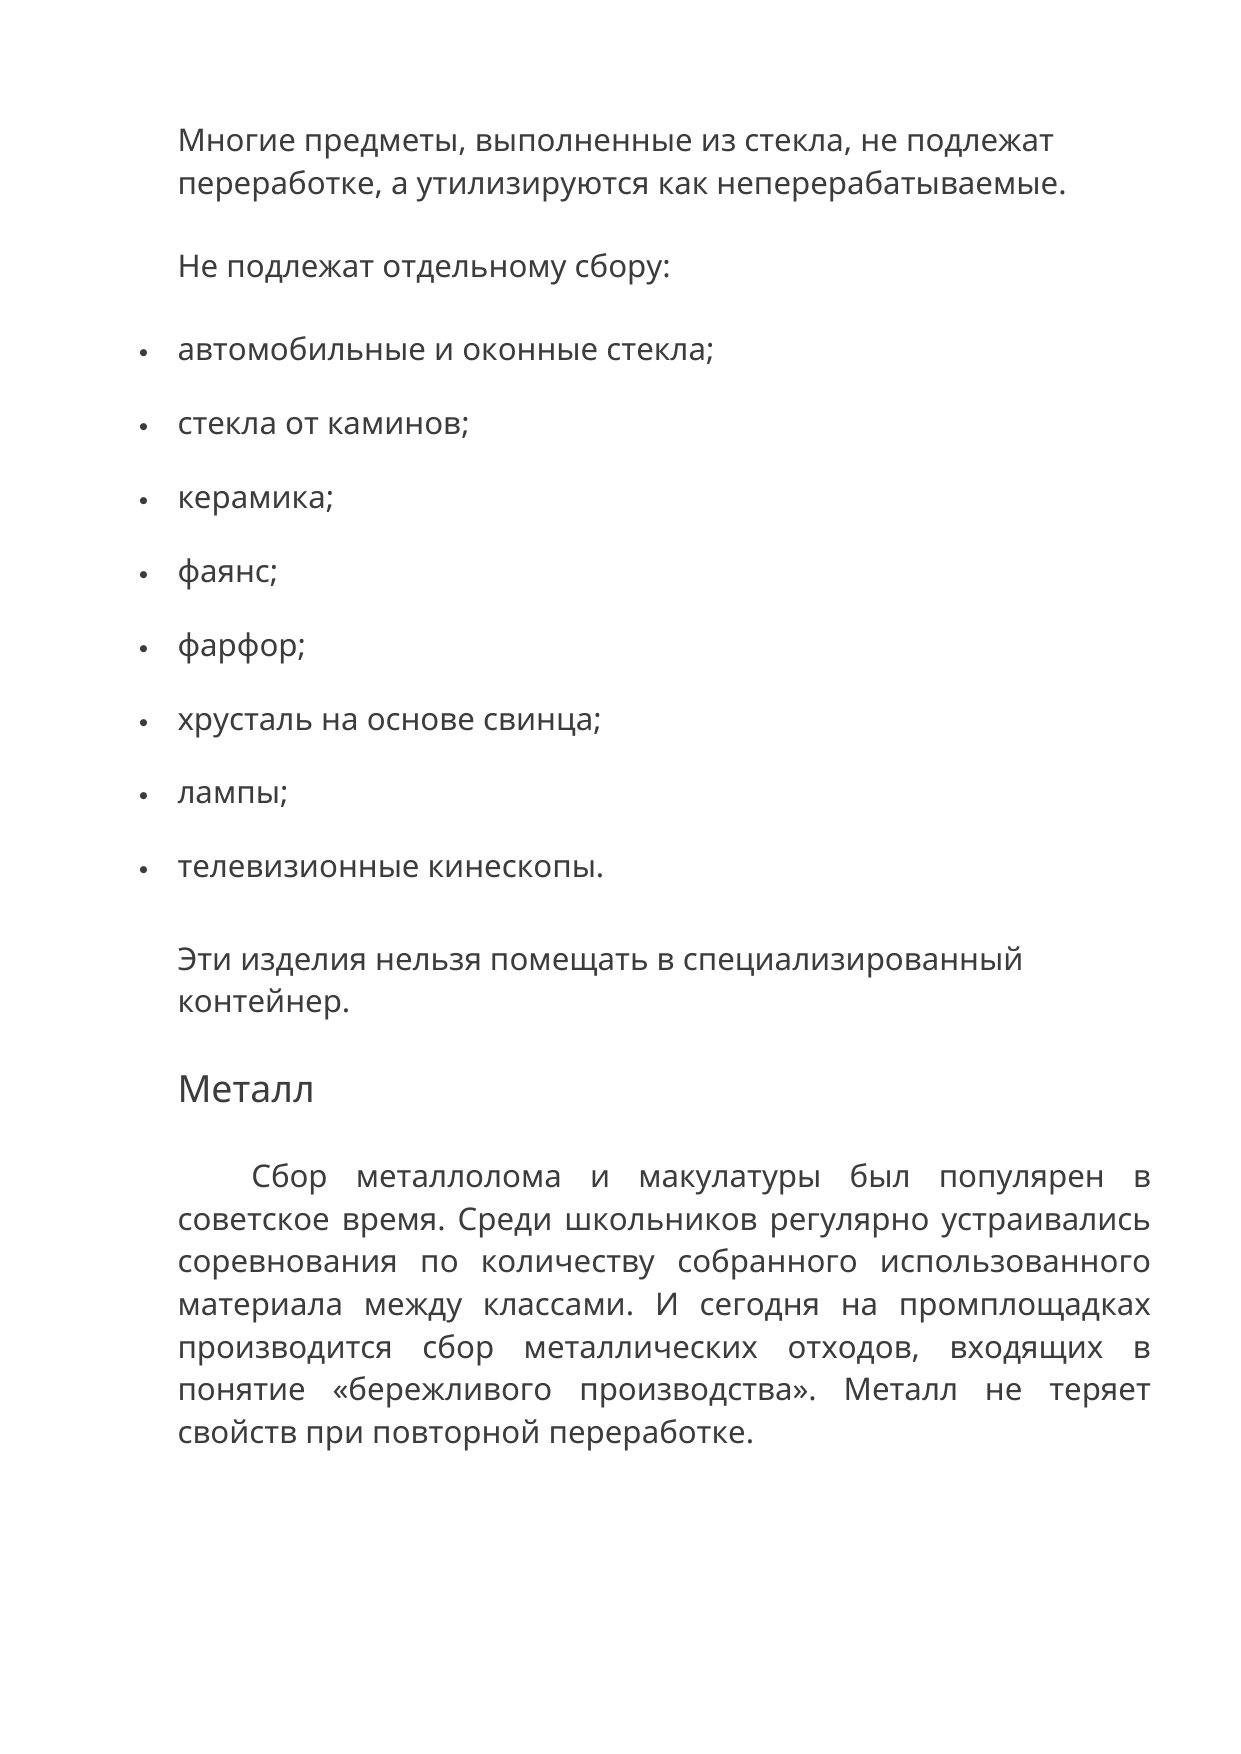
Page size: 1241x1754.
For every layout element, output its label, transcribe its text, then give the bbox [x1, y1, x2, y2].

list фарфор; [140, 623, 1152, 665]
list лампы; [140, 770, 1152, 813]
text Сбор металлолома и макулатуры был популярен в советское время. Среди школьников регулярно устраивались соревнования по количеству собранного использованного материала между классами. И сегодня на промплощадках производится сбор металлических отходов, входящих в понятие «бережливого производства». Металл не теряет свойств при повторной переработке. [177, 1154, 1152, 1452]
text Эти изделия нельзя помещать в специализированный контейнер. [177, 937, 1152, 1022]
list автомобильные и оконные стекла; [140, 327, 1152, 370]
list телевизионные кинескопы. [140, 844, 1152, 887]
text Не подлежат отдельному сбору: [177, 244, 1152, 287]
list хрусталь на основе свинца; [140, 696, 1152, 739]
list фаянс; [140, 549, 1152, 591]
list стекла от каминов; [140, 401, 1152, 444]
list керамика; [140, 475, 1152, 517]
text Металл [177, 1063, 1152, 1114]
text Многие предметы, выполненные из стекла, не подлежат переработке, а утилизируются как неперерабатываемые. [177, 118, 1152, 203]
